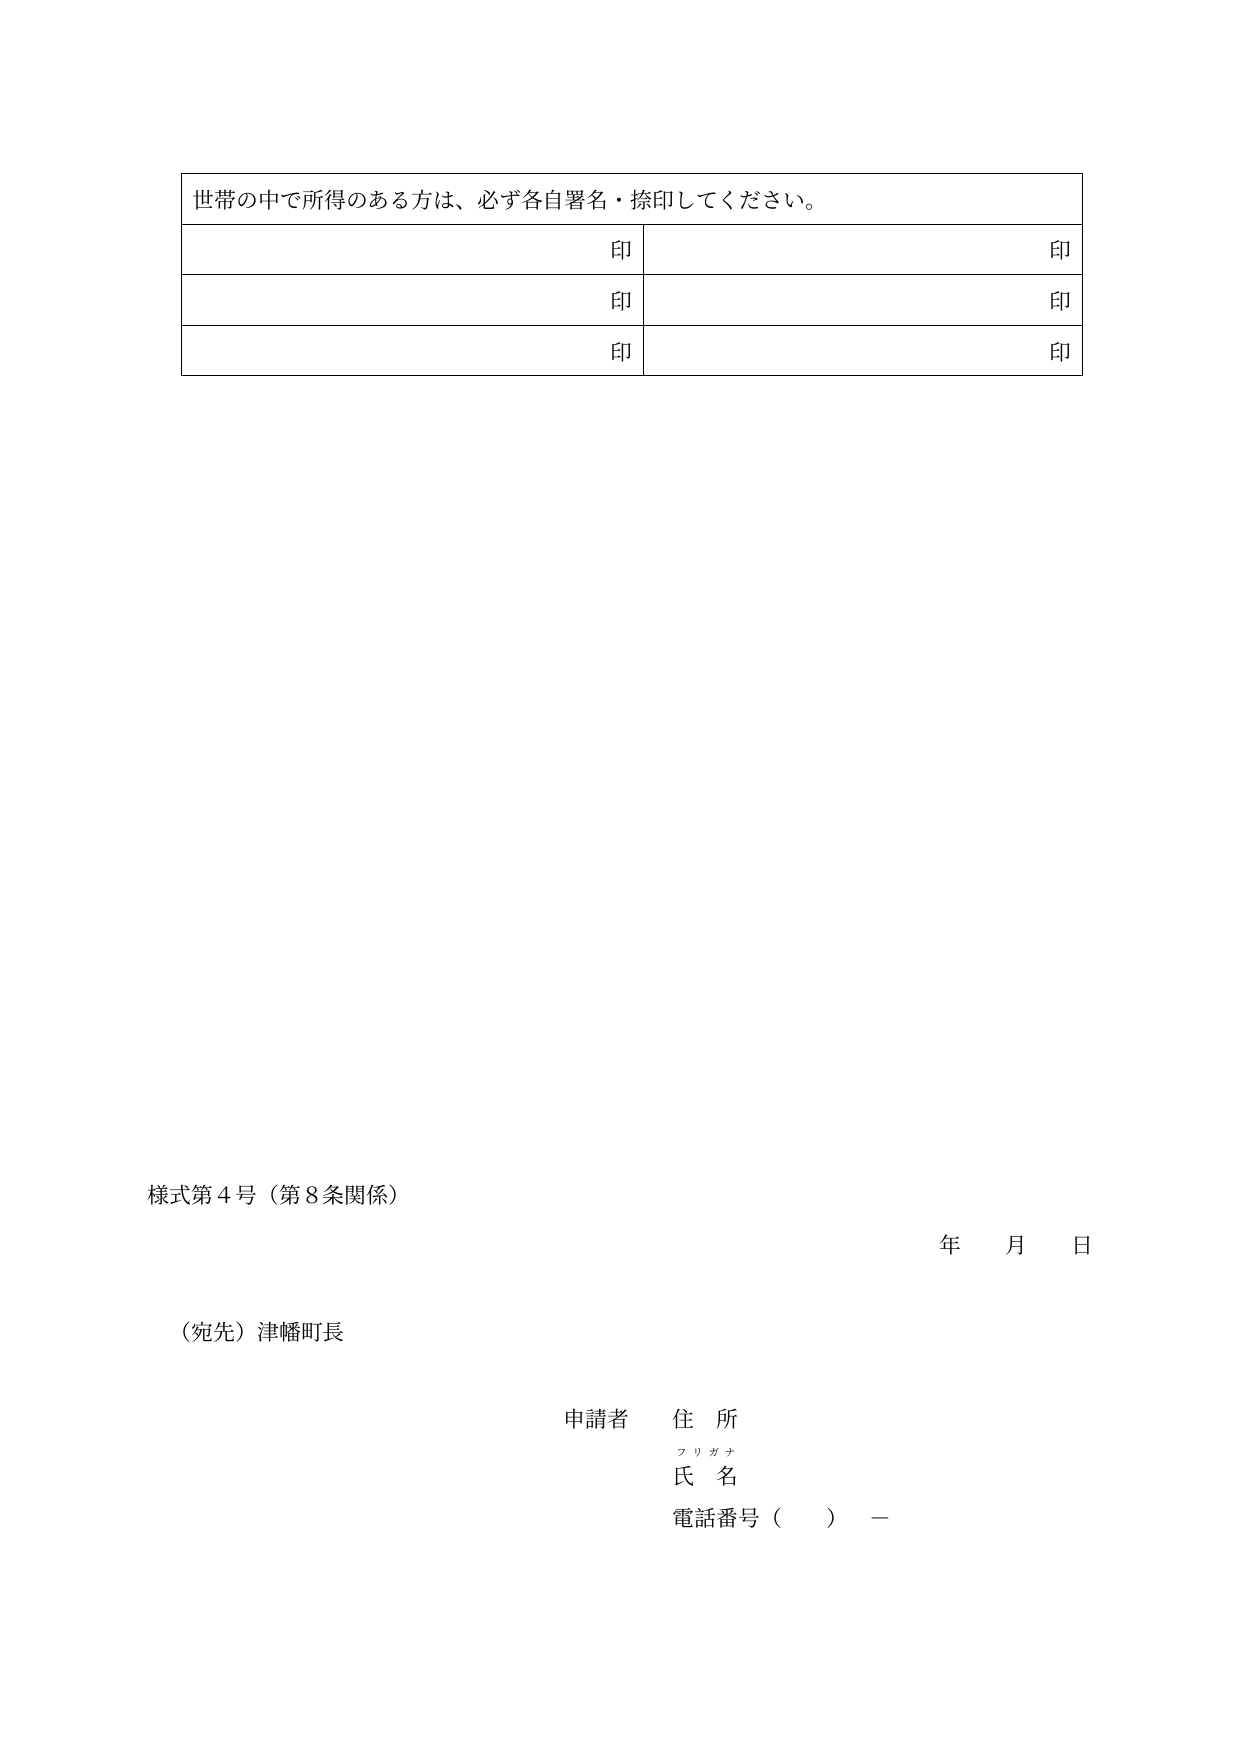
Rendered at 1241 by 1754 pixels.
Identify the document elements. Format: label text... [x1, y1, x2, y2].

table_cell 印 [182, 275, 643, 325]
text （宛先）津幡町長 [148, 1306, 1092, 1356]
text 様式第４号（第８条関係） [148, 1170, 1092, 1219]
table_cell 印 [182, 326, 643, 375]
table_cell 印 [644, 225, 1082, 274]
table_cell 印 [182, 225, 643, 274]
table_header 世帯の中で所得のある方は、必ず各自署名・捺印してください。 [182, 174, 1082, 223]
text 電話番号（ ） － [148, 1493, 1092, 1542]
text 申請者 住 所 [148, 1393, 1049, 1443]
table_cell 印 [644, 275, 1082, 325]
table_cell 印 [644, 326, 1082, 375]
text 年 月 日 [148, 1219, 1092, 1269]
